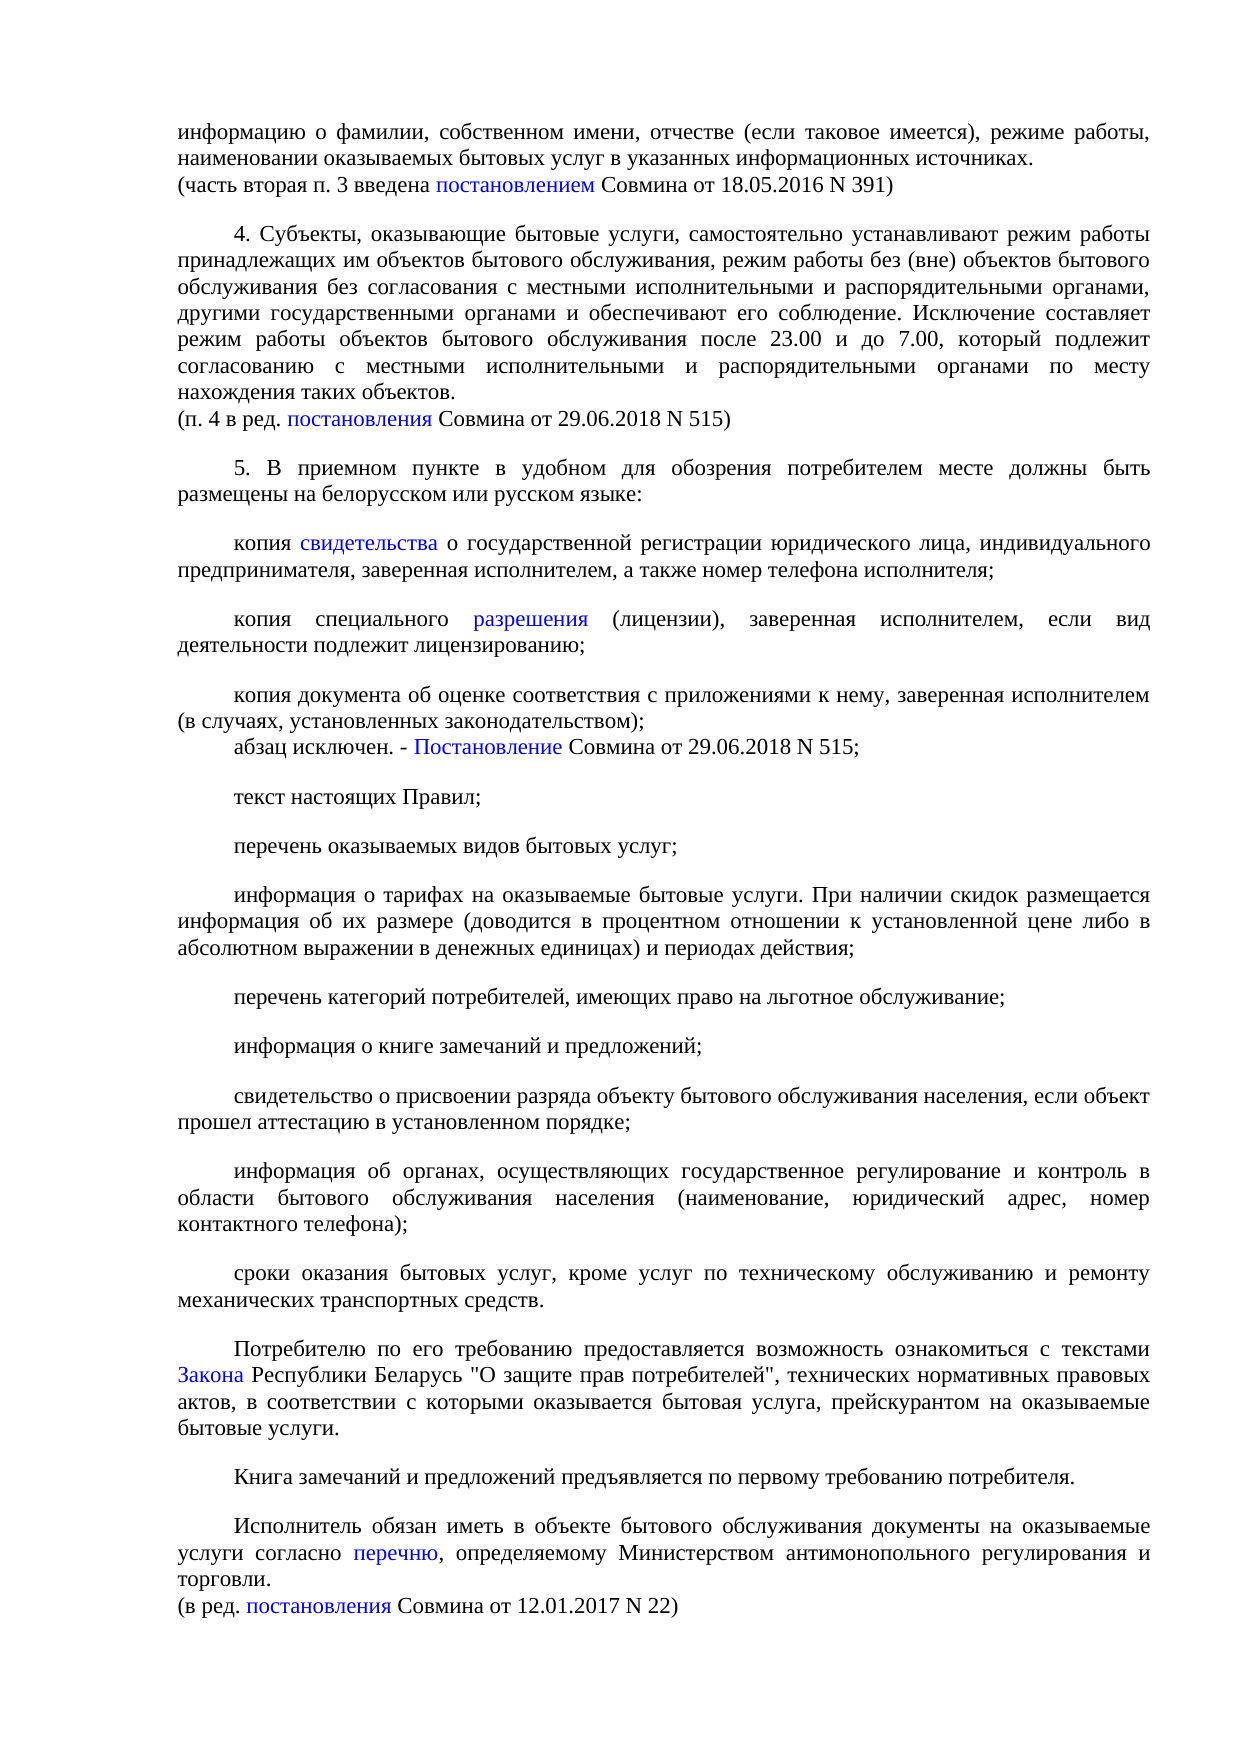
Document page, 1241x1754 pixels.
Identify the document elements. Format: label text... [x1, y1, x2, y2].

text Потребителю по его требованию предоставляется возможность ознакомиться с текстами Закона Республики Беларусь "О защите прав потребителей", технических нормативных правовых актов, в соответствии с которыми оказывается бытовая услуга, прейскурантом на оказываемые бытовые услуги. [177, 1335, 1152, 1440]
text сроки оказания бытовых услуг, кроме услуг по техническому обслуживанию и ремонту механических транспортных средств. [177, 1259, 1152, 1312]
text свидетельство о присвоении разряда объекту бытового обслуживания населения, если объект прошел аттестацию в установленном порядке; [177, 1082, 1152, 1134]
text копия свидетельства о государственной регистрации юридического лица, индивидуального предпринимателя, заверенная исполнителем, а также номер телефона исполнителя; [177, 529, 1152, 582]
text (в ред. постановления Совмина от 12.01.2017 N 22) [177, 1592, 1152, 1618]
text перечень категорий потребителей, имеющих право на льготное обслуживание; [177, 983, 1152, 1009]
text 4. Субъекты, оказывающие бытовые услуги, самостоятельно устанавливают режим работы принадлежащих им объектов бытового обслуживания, режим работы без (вне) объектов бытового обслуживания без согласования с местными исполнительными и распорядительными органами, другими государственными органами и обеспечивают его соблюдение. Исключение составляет режим работы объектов бытового обслуживания после 23.00 и до 7.00, который подлежит согласованию с местными исполнительными и распорядительными органами по месту нахождения таких объектов. [177, 220, 1152, 404]
text (п. 4 в ред. постановления Совмина от 29.06.2018 N 515) [177, 404, 1152, 431]
text информация о тарифах на оказываемые бытовые услуги. При наличии скидок размещается информация об их размере (доводится в процентном отношении к установленной цене либо в абсолютном выражении в денежных единицах) и периодах действия; [177, 881, 1152, 960]
text (часть вторая п. 3 введена постановлением Совмина от 18.05.2016 N 391) [177, 171, 1152, 197]
text перечень оказываемых видов бытовых услуг; [177, 832, 1152, 858]
text копия специального разрешения (лицензии), заверенная исполнителем, если вид деятельности подлежит лицензированию; [177, 605, 1152, 658]
text Исполнитель обязан иметь в объекте бытового обслуживания документы на оказываемые услуги согласно перечню, определяемому Министерством антимонопольного регулирования и торговли. [177, 1513, 1152, 1592]
text текст настоящих Правил; [177, 783, 1152, 809]
text информация об органах, осуществляющих государственное регулирование и контроль в области бытового обслуживания населения (наименование, юридический адрес, номер контактного телефона); [177, 1157, 1152, 1236]
text Книга замечаний и предложений предъявляется по первому требованию потребителя. [177, 1463, 1152, 1490]
text 5. В приемном пункте в удобном для обозрения потребителем месте должны быть размещены на белорусском или русском языке: [177, 454, 1152, 507]
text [177, 118, 1152, 171]
text абзац исключен. - Постановление Совмина от 29.06.2018 N 515; [177, 733, 1152, 760]
text копия документа об оценке соответствия с приложениями к нему, заверенная исполнителем (в случаях, установленных законодательством); [177, 681, 1152, 733]
text информация о книге замечаний и предложений; [177, 1032, 1152, 1059]
